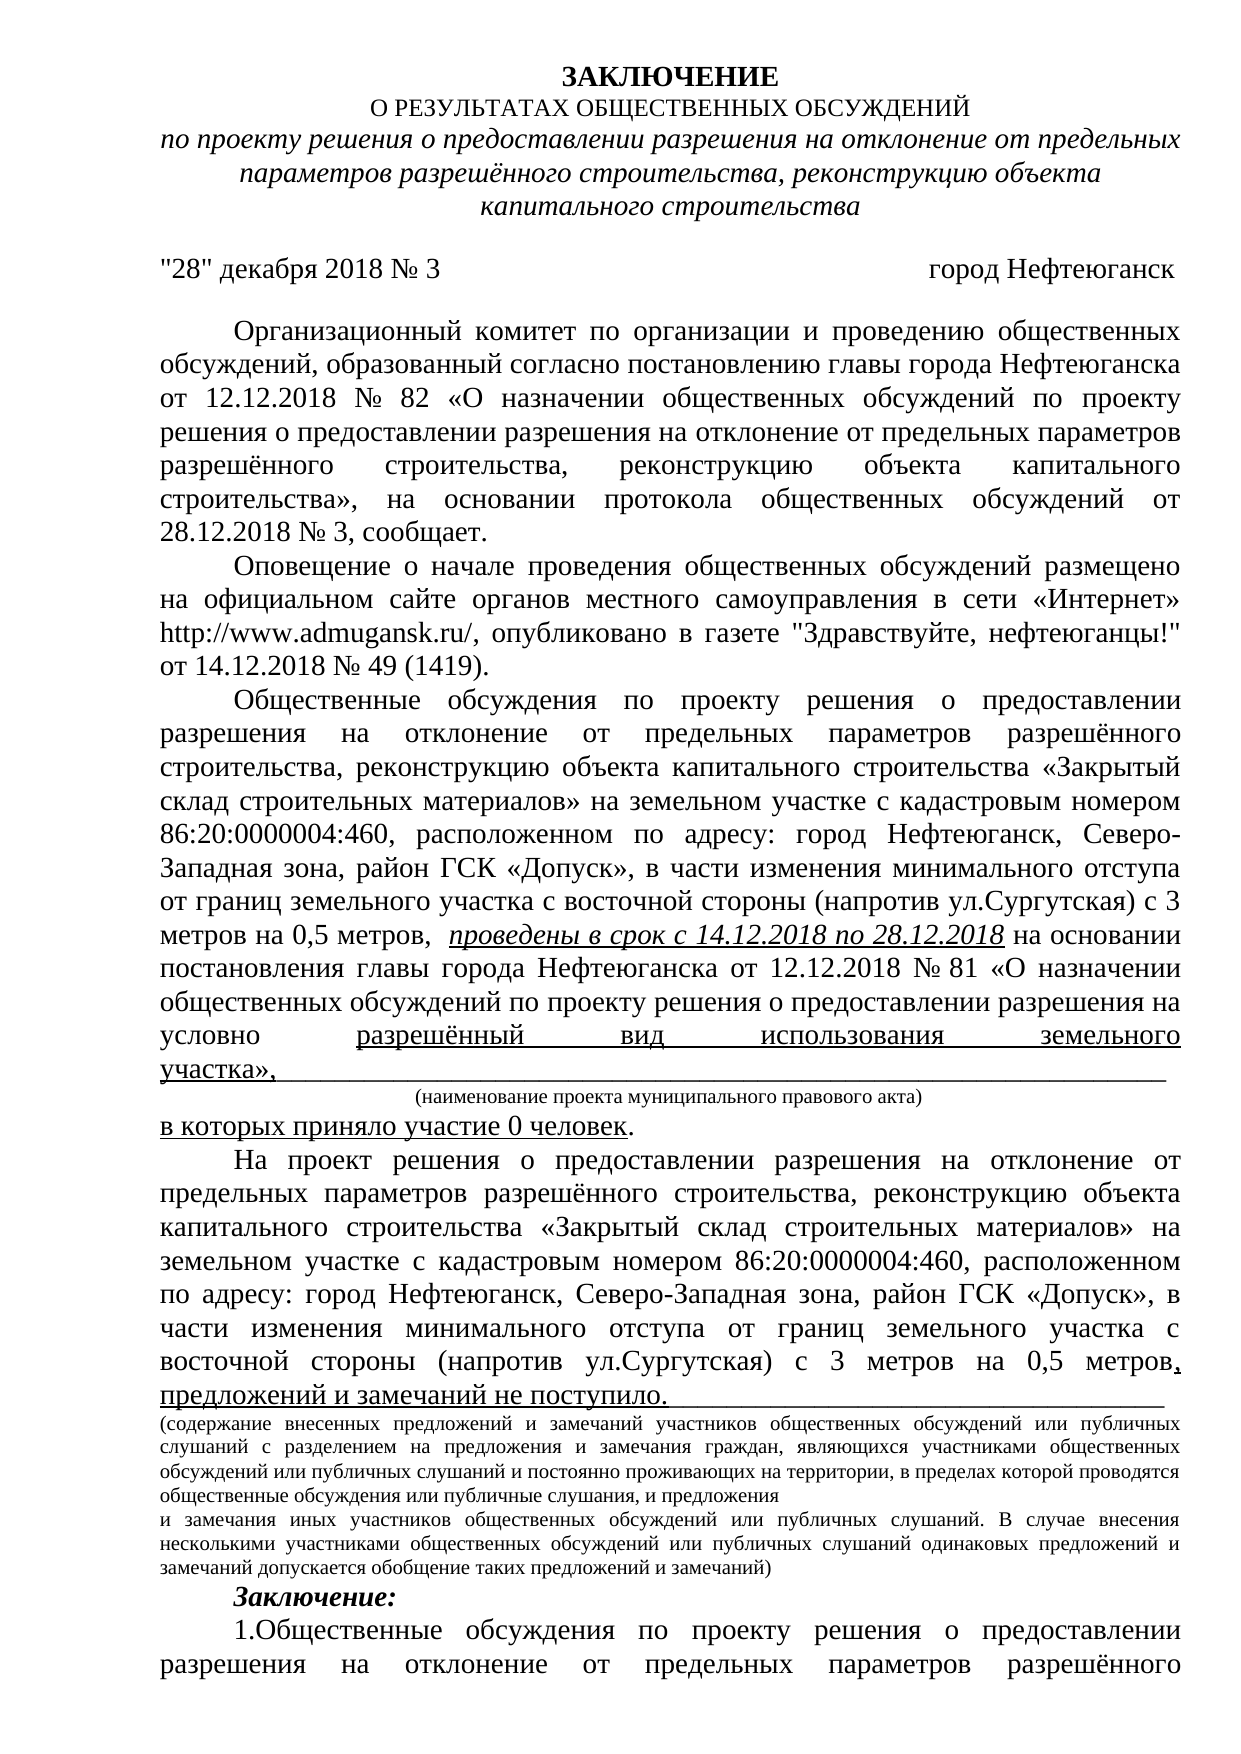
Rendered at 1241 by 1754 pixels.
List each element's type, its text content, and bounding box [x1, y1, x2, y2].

text Заключение: [159, 1579, 1181, 1612]
text и замечания иных участников общественных обсуждений или публичных слушаний. В случае внесения несколькими участниками общественных обсуждений или публичных слушаний одинаковых предложений и замечаний допускается обобщение таких предложений и замечаний) [159, 1507, 1181, 1579]
text О РЕЗУЛЬТАТАХ ОБЩЕСТВЕННЫХ ОБСУЖДЕНИЙ [159, 93, 1181, 121]
text по проекту решения о предоставлении разрешения на отклонение от предельных параметров разрешённого строительства, реконструкцию объекта капитального строительства [159, 121, 1181, 222]
text На проект решения о предоставлении разрешения на отклонение от предельных параметров разрешённого строительства, реконструкцию объекта капитального строительства «Закрытый склад строительных материалов» на земельном участке с кадастровым номером 86:20:0000004:460, расположенном по адресу: город Нефтеюганск, Северо-Западная зона, район ГСК «Допуск», в части изменения минимального отступа от границ земельного участка с восточной стороны (напротив ул.Сургутская) с 3 метров на 0,5 метров, предложений и замечаний не поступило.__________________________________ [159, 1142, 1181, 1410]
text Организационный комитет по организации и проведению общественных обсуждений, образованный согласно постановлению главы города Нефтеюганска от 12.12.2018 № 82 «О назначении общественных обсуждений по проекту решения о предоставлении разрешения на отклонение от предельных параметров разрешённого строительства, реконструкцию объекта капитального строительства», на основании протокола общественных обсуждений от 28.12.2018 № 3, сообщает. [159, 313, 1181, 548]
list Оповещение о начале проведения общественных обсуждений размещено на официальном сайте органов местного самоуправления в сети «Интернет» http://www.admugansk.ru/, опубликовано в газете "Здравствуйте, нефтеюганцы!" от 14.12.2018 № 49 (1419). [159, 548, 1181, 682]
text (содержание внесенных предложений и замечаний участников общественных обсуждений или публичных слушаний с разделением на предложения и замечания граждан, являющихся участниками общественных обсуждений или публичных слушаний и постоянно проживающих на территории, в пределах которой проводятся общественные обсуждения или публичные слушания, и предложения [159, 1410, 1181, 1507]
text "28" декабря 2018 № 3 город Нефтеюганск [159, 251, 1181, 284]
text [159, 1612, 1181, 1679]
text Общественные обсуждения по проекту решения о предоставлении разрешения на отклонение от предельных параметров разрешённого строительства, реконструкцию объекта капитального строительства «Закрытый склад строительных материалов» на земельном участке с кадастровым номером 86:20:0000004:460, расположенном по адресу: город Нефтеюганск, Северо-Западная зона, район ГСК «Допуск», в части изменения минимального отступа от границ земельного участка с восточной стороны (напротив ул.Сургутская) с 3 метров на 0,5 метров, проведены в срок с 14.12.2018 по 28.12.2018 на основании постановления главы города Нефтеюганска от 12.12.2018 № 81 «О назначении общественных обсуждений по проекту решения о предоставлении разрешения на условно разрешённый вид использования земельного участка»,_____________________________________________________________ [159, 682, 1181, 1084]
text ЗАКЛЮЧЕНИЕ [159, 59, 1181, 93]
text (наименование проекта муниципального правового акта) [159, 1084, 1181, 1108]
text в которых приняло участие 0 человек. [159, 1108, 1181, 1142]
